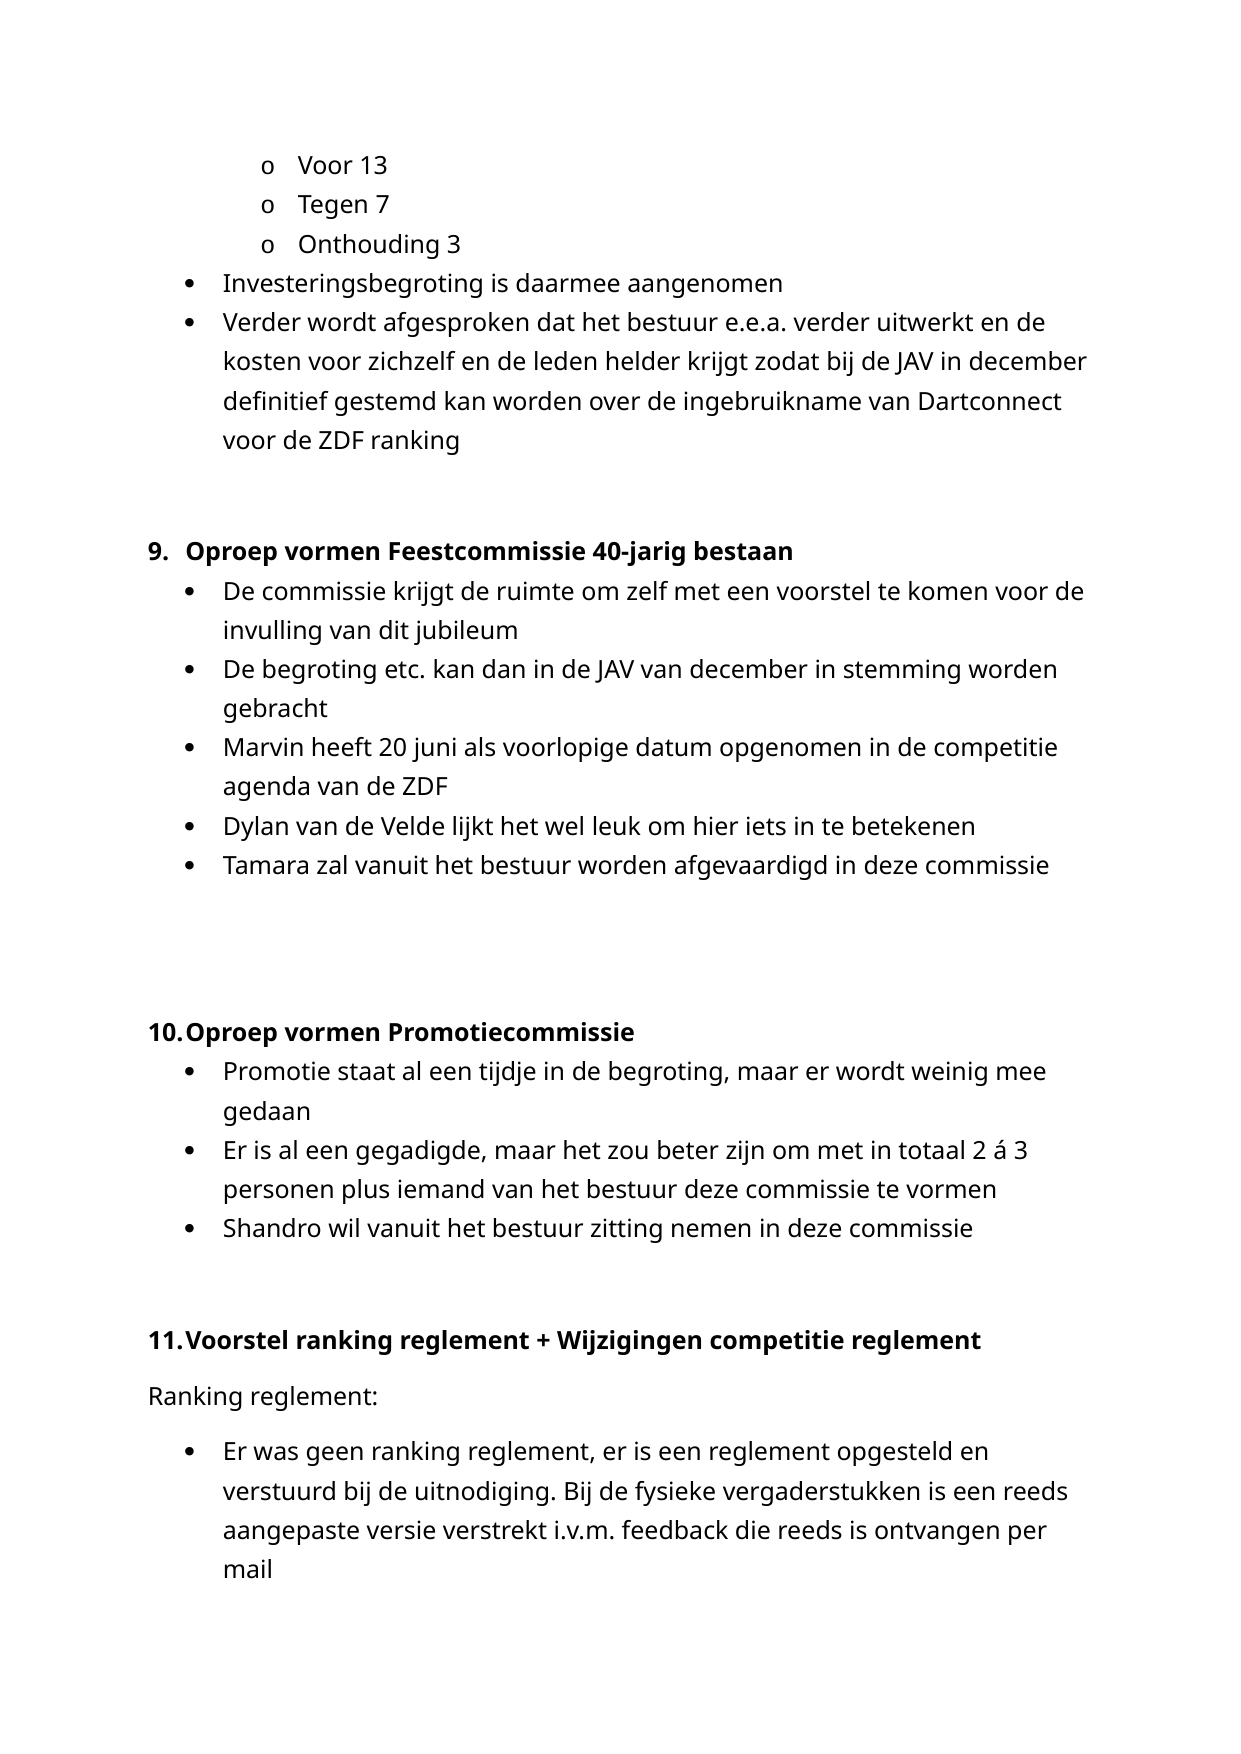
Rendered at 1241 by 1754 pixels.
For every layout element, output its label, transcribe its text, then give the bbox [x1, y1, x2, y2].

list Voor 13 [260, 148, 1093, 182]
list Marvin heeft 20 juni als voorlopige datum opgenomen in de competitie agenda van de ZDF [185, 730, 1093, 803]
list Shandro wil vanuit het bestuur zitting nemen in deze commissie [185, 1211, 1093, 1245]
list Voorstel ranking reglement + Wijzigingen competitie reglement [148, 1322, 1093, 1356]
list Er is al een gegadigde, maar het zou beter zijn om met in totaal 2 á 3 personen plus iemand van het bestuur deze commissie te vormen [185, 1132, 1093, 1206]
list Investeringsbegroting is daarmee aangenomen [185, 266, 1093, 300]
list Promotie staat al een tijdje in de begroting, maar er wordt weinig mee gedaan [185, 1054, 1093, 1127]
list Dylan van de Velde lijkt het wel leuk om hier iets in te betekenen [185, 808, 1093, 842]
list De begroting etc. kan dan in de JAV van december in stemming worden gebracht [185, 652, 1093, 725]
list Er was geen ranking reglement, er is een reglement opgesteld en verstuurd bij de uitnodiging. Bij de fysieke vergaderstukken is een reeds aangepaste versie verstrekt i.v.m. feedback die reeds is ontvangen per mail [185, 1434, 1093, 1586]
list Oproep vormen Promotiecommissie [148, 1015, 1093, 1049]
text Ranking reglement: [148, 1378, 1093, 1412]
list Oproep vormen Feestcommissie 40-jarig bestaan [148, 534, 1093, 568]
list Verder wordt afgesproken dat het bestuur e.e.a. verder uitwerkt en de kosten voor zichzelf en de leden helder krijgt zodat bij de JAV in december definitief gestemd kan worden over de ingebruikname van Dartconnect voor de ZDF ranking [185, 305, 1093, 456]
list De commissie krijgt de ruimte om zelf met een voorstel te komen voor de invulling van dit jubileum [185, 573, 1093, 646]
list Tamara zal vanuit het bestuur worden afgevaardigd in deze commissie [185, 847, 1093, 881]
list Tegen 7 [260, 187, 1093, 221]
list Onthouding 3 [260, 226, 1093, 261]
